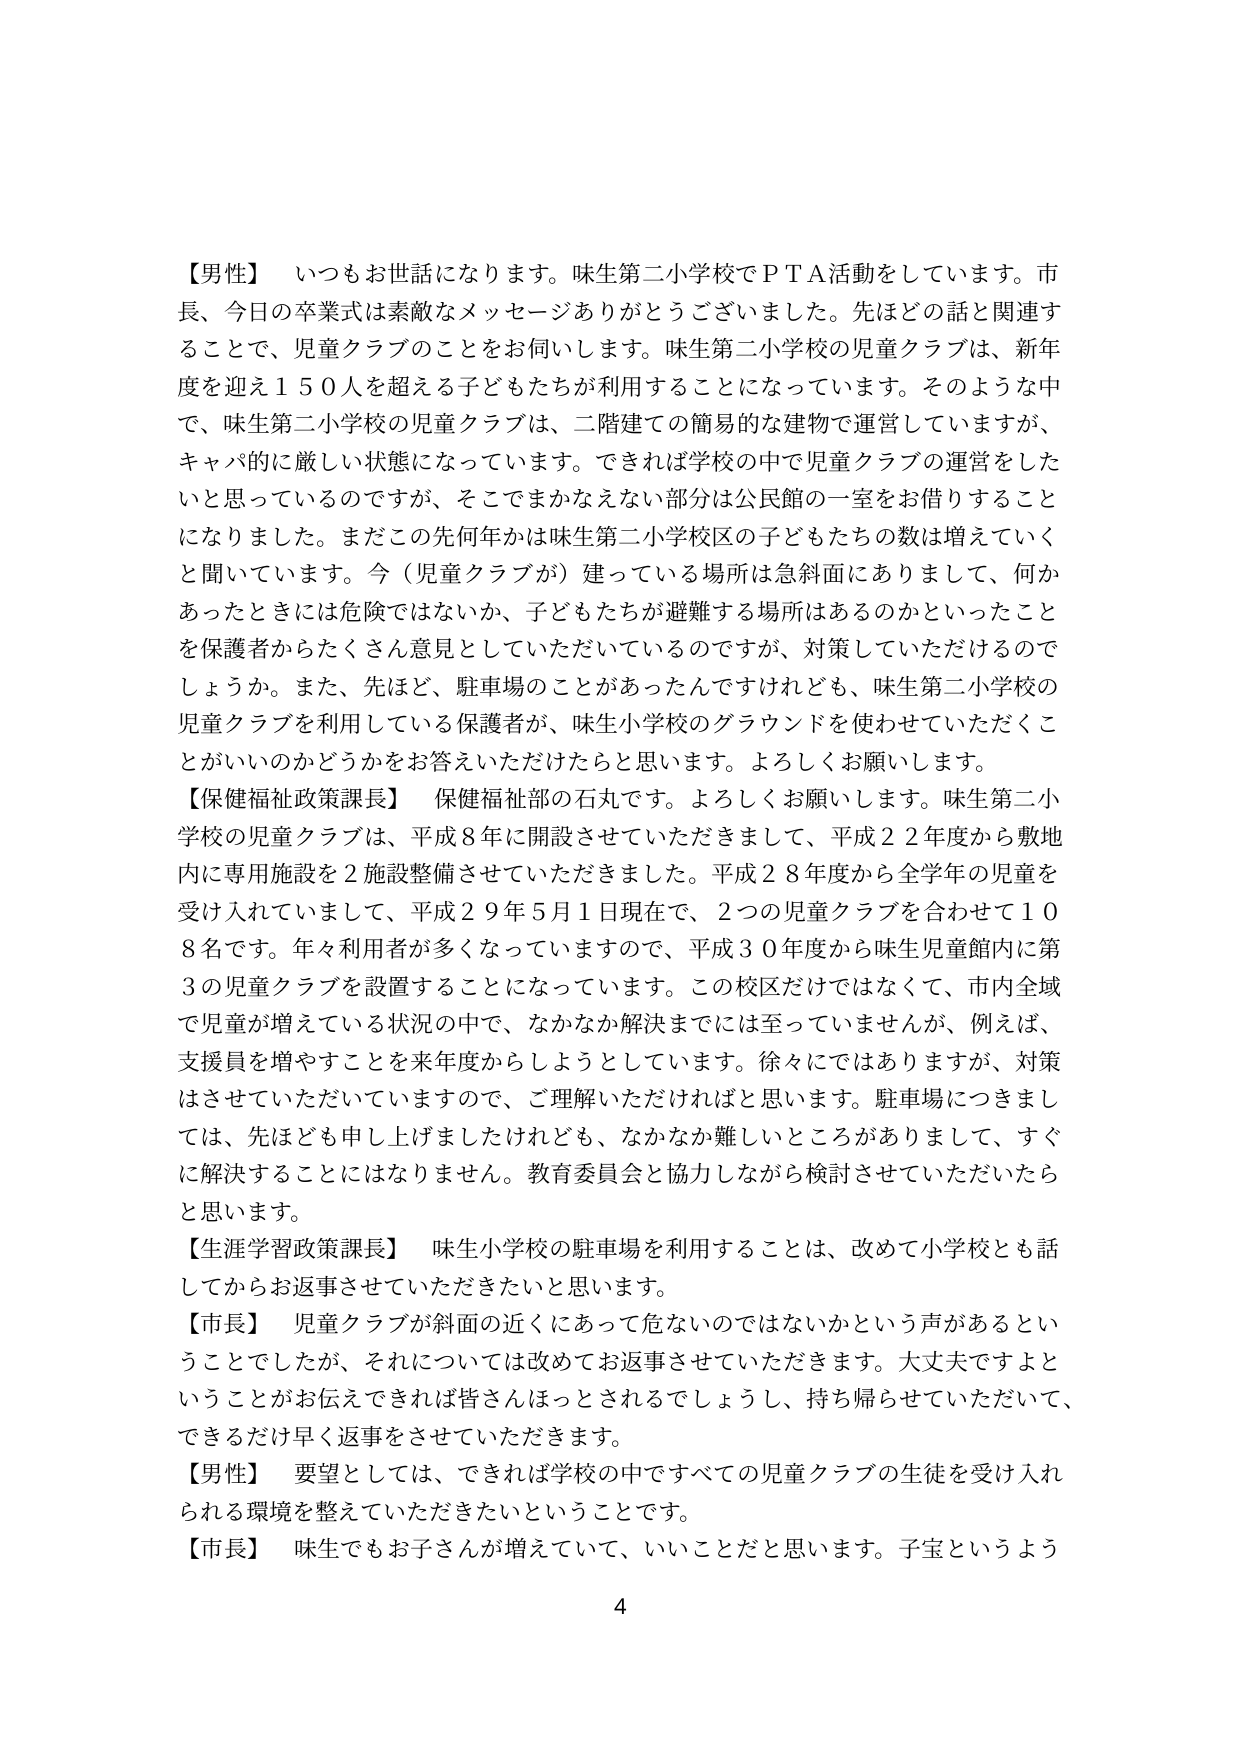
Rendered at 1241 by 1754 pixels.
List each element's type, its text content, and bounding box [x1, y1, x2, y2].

text 【市長】 児童クラブが斜面の近くにあって危ないのではないかという声があるということでしたが、それについては改めてお返事させていただきます。大丈夫ですよということがお伝えできれば皆さんほっとされるでしょうし、持ち帰らせていただいて、できるだけ早く返事をさせていただきます。 [177, 1304, 1063, 1454]
text 【男性】 いつもお世話になります。味生第二小学校でＰＴＡ活動をしています。市長、今日の卒業式は素敵なメッセージありがとうございました。先ほどの話と関連することで、児童クラブのことをお伺いします。味生第二小学校の児童クラブは、新年度を迎え１５０人を超える子どもたちが利用することになっています。そのような中で、味生第二小学校の児童クラブは、二階建ての簡易的な建物で運営していますが、キャパ的に厳しい状態になっています。できれば学校の中で児童クラブの運営をしたいと思っているのですが、そこでまかなえない部分は公民館の一室をお借りすることになりました。まだこの先何年かは味生第二小学校区の子どもたちの数は増えていくと聞いています。今（児童クラブが）建っている場所は急斜面にありまして、何かあったときには危険ではないか、子どもたちが避難する場所はあるのかといったことを保護者からたくさん意見としていただいているのですが、対策していただけるのでしょうか。また、先ほど、駐車場のことがあったんですけれども、味生第二小学校の児童クラブを利用している保護者が、味生小学校のグラウンドを使わせていただくことがいいのかどうかをお答えいただけたらと思います。よろしくお願いします。 [177, 254, 1063, 779]
text 【生涯学習政策課長】 味生小学校の駐車場を利用することは、改めて小学校とも話してからお返事させていただきたいと思います。 [177, 1229, 1063, 1304]
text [177, 1529, 1063, 1567]
text 【保健福祉政策課長】 保健福祉部の石丸です。よろしくお願いします。味生第二小学校の児童クラブは、平成８年に開設させていただきまして、平成２２年度から敷地内に専用施設を２施設整備させていただきました。平成２８年度から全学年の児童を受け入れていまして、平成２９年５月１日現在で、２つの児童クラブを合わせて１０８名です。年々利用者が多くなっていますので、平成３０年度から味生児童館内に第３の児童クラブを設置することになっています。この校区だけではなくて、市内全域で児童が増えている状況の中で、なかなか解決までには至っていませんが、例えば、支援員を増やすことを来年度からしようとしています。徐々にではありますが、対策はさせていただいていますので、ご理解いただければと思います。駐車場につきましては、先ほども申し上げましたけれども、なかなか難しいところがありまして、すぐに解決することにはなりません。教育委員会と協力しながら検討させていただいたらと思います。 [177, 779, 1063, 1229]
text 【男性】 要望としては、できれば学校の中ですべての児童クラブの生徒を受け入れられる環境を整えていただきたいということです。 [177, 1454, 1063, 1529]
